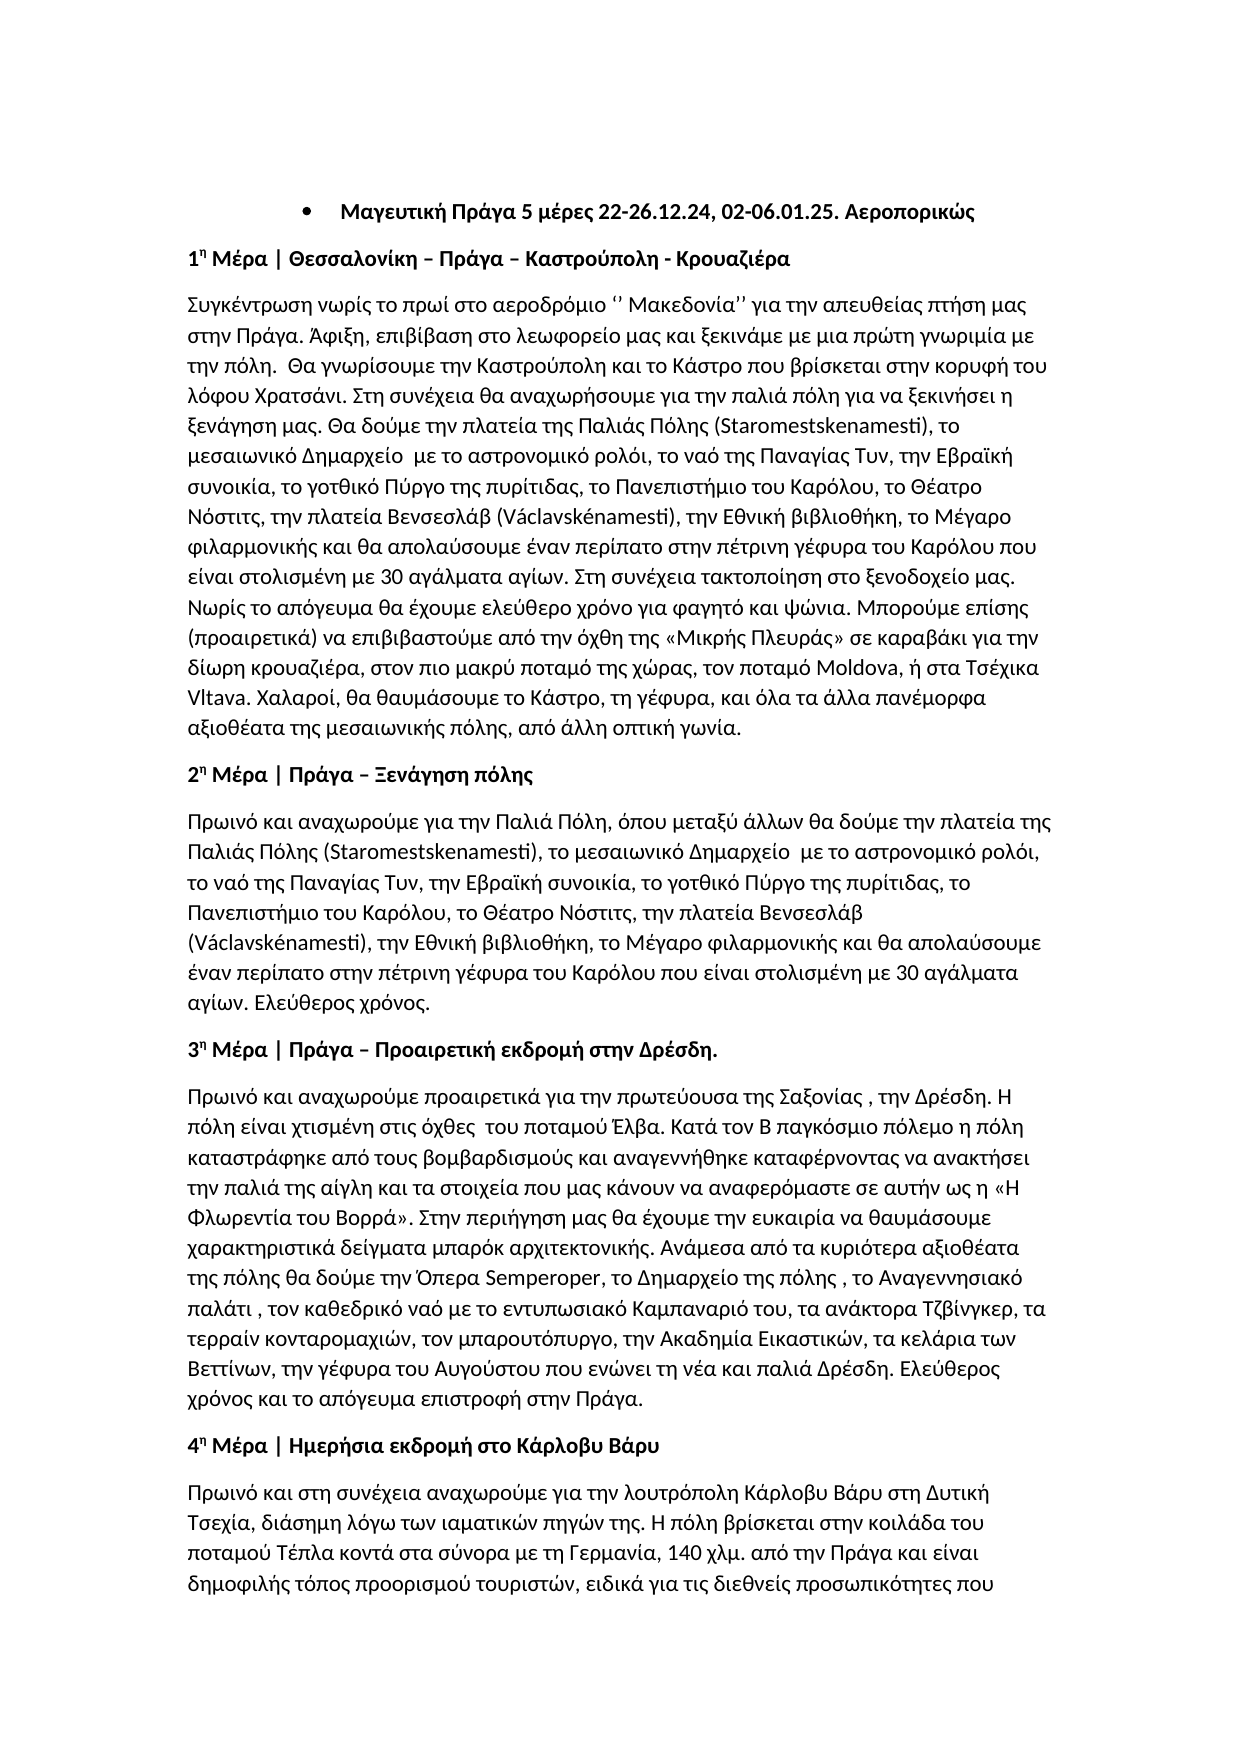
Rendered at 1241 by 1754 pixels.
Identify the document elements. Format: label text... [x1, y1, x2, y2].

text Πρωινό και αναχωρούμε για την Παλιά Πόλη, όπου μεταξύ άλλων θα δούμε την πλατεία της Παλιάς Πόλης (Staromestskenamesti), το μεσαιωνικό Δημαρχείο με το αστρονομικό ρολόι, το ναό της Παναγίας Τυν, την Εβραϊκή συνοικία, το γοτθικό Πύργο της πυρίτιδας, το Πανεπιστήμιο του Καρόλου, το Θέατρο Νόστιτς, την πλατεία Βενσεσλάβ (Václavskénamesti), την Εθνική βιβλιοθήκη, το Μέγαρο φιλαρμονικής και θα απολαύσουμε έναν περίπατο στην πέτρινη γέφυρα του Καρόλου που είναι στολισμένη με 30 αγάλματα αγίων. Ελεύθερος χρόνος. [187, 807, 1053, 1017]
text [187, 1478, 1053, 1597]
text 3η Μέρα | Πράγα – Προαιρετική εκδρομή στην Δρέσδη. [187, 1035, 1053, 1063]
text Συγκέντρωση νωρίς το πρωί στο αεροδρόμιο ‘’ Μακεδονία’’ για την απευθείας πτήση μας στην Πράγα. Άφιξη, επιβίβαση στο λεωφορείο μας και ξεκινάμε με μια πρώτη γνωριμία με την πόλη. Θα γνωρίσουμε την Καστρούπολη και το Κάστρο που βρίσκεται στην κορυφή του λόφου Χρατσάνι. Στη συνέχεια θα αναχωρήσουμε για την παλιά πόλη για να ξεκινήσει η ξενάγηση μας. Θα δούμε την πλατεία της Παλιάς Πόλης (Staromestskenamesti), το μεσαιωνικό Δημαρχείο με το αστρονομικό ρολόι, το ναό της Παναγίας Τυν, την Εβραϊκή συνοικία, το γοτθικό Πύργο της πυρίτιδας, το Πανεπιστήμιο του Καρόλου, το Θέατρο Νόστιτς, την πλατεία Βενσεσλάβ (Václavskénamesti), την Εθνική βιβλιοθήκη, το Μέγαρο φιλαρμονικής και θα απολαύσουμε έναν περίπατο στην πέτρινη γέφυρα του Καρόλου που είναι στολισμένη με 30 αγάλματα αγίων. Στη συνέχεια τακτοποίηση στο ξενοδοχείο μας. Νωρίς το απόγευμα θα έχουμε ελεύθερο χρόνο για φαγητό και ψώνια. Μπορούμε επίσης (προαιρετικά) να επιβιβαστούμε από την όχθη της «Μικρής Πλευράς» σε καραβάκι για την δίωρη κρουαζιέρα, στον πιο μακρύ ποταμό της χώρας, τον ποταμό Moldova, ή στα Τσέχικα Vltava. Χαλαροί, θα θαυμάσουμε το Κάστρο, τη γέφυρα, και όλα τα άλλα πανέμορφα αξιοθέατα της μεσαιωνικής πόλης, από άλλη οπτική γωνία. [187, 291, 1053, 742]
text 2η Μέρα | Πράγα – Ξενάγηση πόλης [187, 760, 1053, 788]
list Μαγευτική Πράγα 5 μέρες 22-26.12.24, 02-06.01.25. Αεροπορικώς [225, 197, 1053, 225]
text 1η Μέρα | Θεσσαλονίκη – Πράγα – Καστρούπολη - Κρουαζιέρα [187, 244, 1053, 272]
text Πρωινό και αναχωρούμε προαιρετικά για την πρωτεύουσα της Σαξονίας , την Δρέσδη. Η πόλη είναι χτισμένη στις όχθες του ποταμού Έλβα. Κατά τον Β παγκόσμιο πόλεμο η πόλη καταστράφηκε από τους βομβαρδισμούς και αναγεννήθηκε καταφέρνοντας να ανακτήσει την παλιά της αίγλη και τα στοιχεία που μας κάνουν να αναφερόμαστε σε αυτήν ως η «Η Φλωρεντία του Βορρά». Στην περιήγηση μας θα έχουμε την ευκαιρία να θαυμάσουμε χαρακτηριστικά δείγματα μπαρόκ αρχιτεκτονικής. Ανάμεσα από τα κυριότερα αξιοθέατα της πόλης θα δούμε την Όπερα Semperoper, το Δημαρχείο της πόλης , το Αναγεννησιακό παλάτι , τον καθεδρικό ναό με το εντυπωσιακό Καμπαναριό του, τα ανάκτορα Τζβίνγκερ, τα τερραίν κονταρομαχιών, τον μπαρουτόπυργο, την Ακαδημία Εικαστικών, τα κελάρια των Βεττίνων, την γέφυρα του Αυγούστου που ενώνει τη νέα και παλιά Δρέσδη. Ελεύθερος χρόνος και το απόγευμα επιστροφή στην Πράγα. [187, 1082, 1053, 1412]
text 4η Μέρα | Ημερήσια εκδρομή στο Κάρλοβυ Βάρυ [187, 1431, 1053, 1459]
